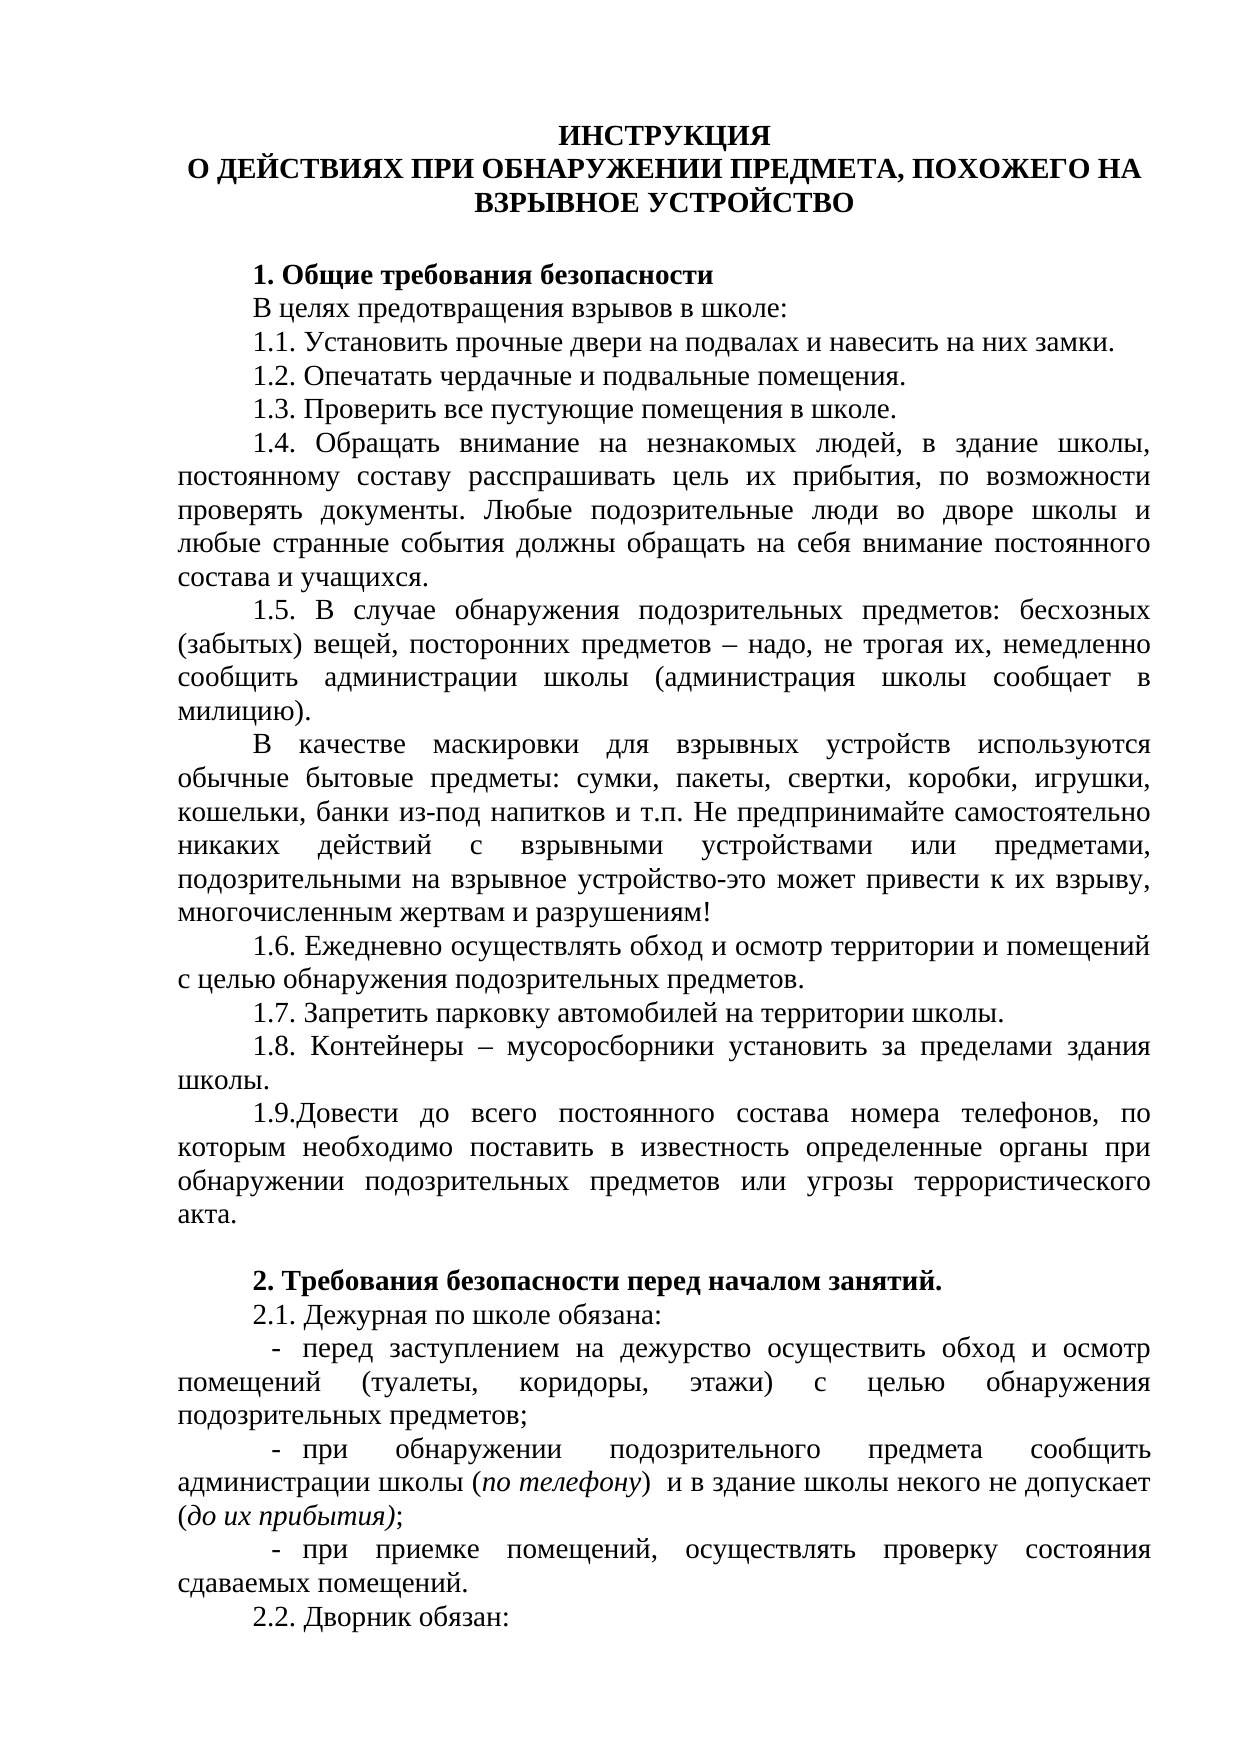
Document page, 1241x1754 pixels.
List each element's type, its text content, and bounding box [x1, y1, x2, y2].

list при обнаружении подозрительного предмета сообщить администрации школы (по телефону) и в здание школы некого не допускает (до их прибытия); [177, 1431, 1152, 1532]
text 2.1. Дежурная по школе обязана: [177, 1297, 1152, 1330]
title ИНСТРУКЦИЯ [177, 118, 1152, 152]
text 1.6. Ежедневно осуществлять обход и осмотр территории и помещений с целью обнаружения подозрительных предметов. [177, 928, 1152, 995]
text 1.4. Обращать внимание на незнакомых людей, в здание школы, постоянному составу расспрашивать цель их прибытия, по возможности проверять документы. Любые подозрительные люди во дворе школы и любые странные события должны обращать на себя внимание постоянного состава и учащихся. [177, 425, 1152, 592]
text 1.8. Контейнеры – мусоросборники установить за пределами здания школы. [177, 1028, 1152, 1096]
text 1.7. Запретить парковку автомобилей на территории школы. [177, 995, 1152, 1028]
text 2. Требования безопасности перед началом занятий. [177, 1263, 1152, 1297]
text 1.3. Проверить все пустующие помещения в школе. [177, 391, 1152, 425]
text 1.2. Опечатать чердачные и подвальные помещения. [177, 358, 1152, 391]
list перед заступлением на дежурство осуществить обход и осмотр помещений (туалеты, коридоры, этажи) с целью обнаружения подозрительных предметов; [177, 1330, 1152, 1431]
text 1.5. В случае обнаружения подозрительных предметов: бесхозных (забытых) вещей, посторонних предметов – надо, не трогая их, немедленно сообщить администрации школы (администрация школы сообщает в милицию). [177, 592, 1152, 727]
text 1. Общие требования безопасности [177, 257, 1152, 291]
text 1.9.Довести до всего постоянного состава номера телефонов, по которым необходимо поставить в известность определенные органы при обнаружении подозрительных предметов или угрозы террористического акта. [177, 1096, 1152, 1230]
text В качестве маскировки для взрывных устройств используются обычные бытовые предметы: сумки, пакеты, свертки, коробки, игрушки, кошельки, банки из-под напитков и т.п. Не предпринимайте самостоятельно никаких действий с взрывными устройствами или предметами, подозрительными на взрывное устройство-это может привести к их взрыву, многочисленным жертвам и разрушениям! [177, 727, 1152, 928]
text 2.2. Дворник обязан: [177, 1599, 1152, 1632]
text О ДЕЙСТВИЯХ ПРИ ОБНАРУЖЕНИИ ПРЕДМЕТА, ПОХОЖЕГО НА ВЗРЫВНОЕ УСТРОЙСТВО [177, 152, 1152, 219]
list при приемке помещений, осуществлять проверку состояния сдаваемых помещений. [177, 1532, 1152, 1599]
text 1.1. Установить прочные двери на подвалах и навесить на них замки. [177, 324, 1152, 358]
text В целях предотвращения взрывов в школе: [177, 291, 1152, 324]
